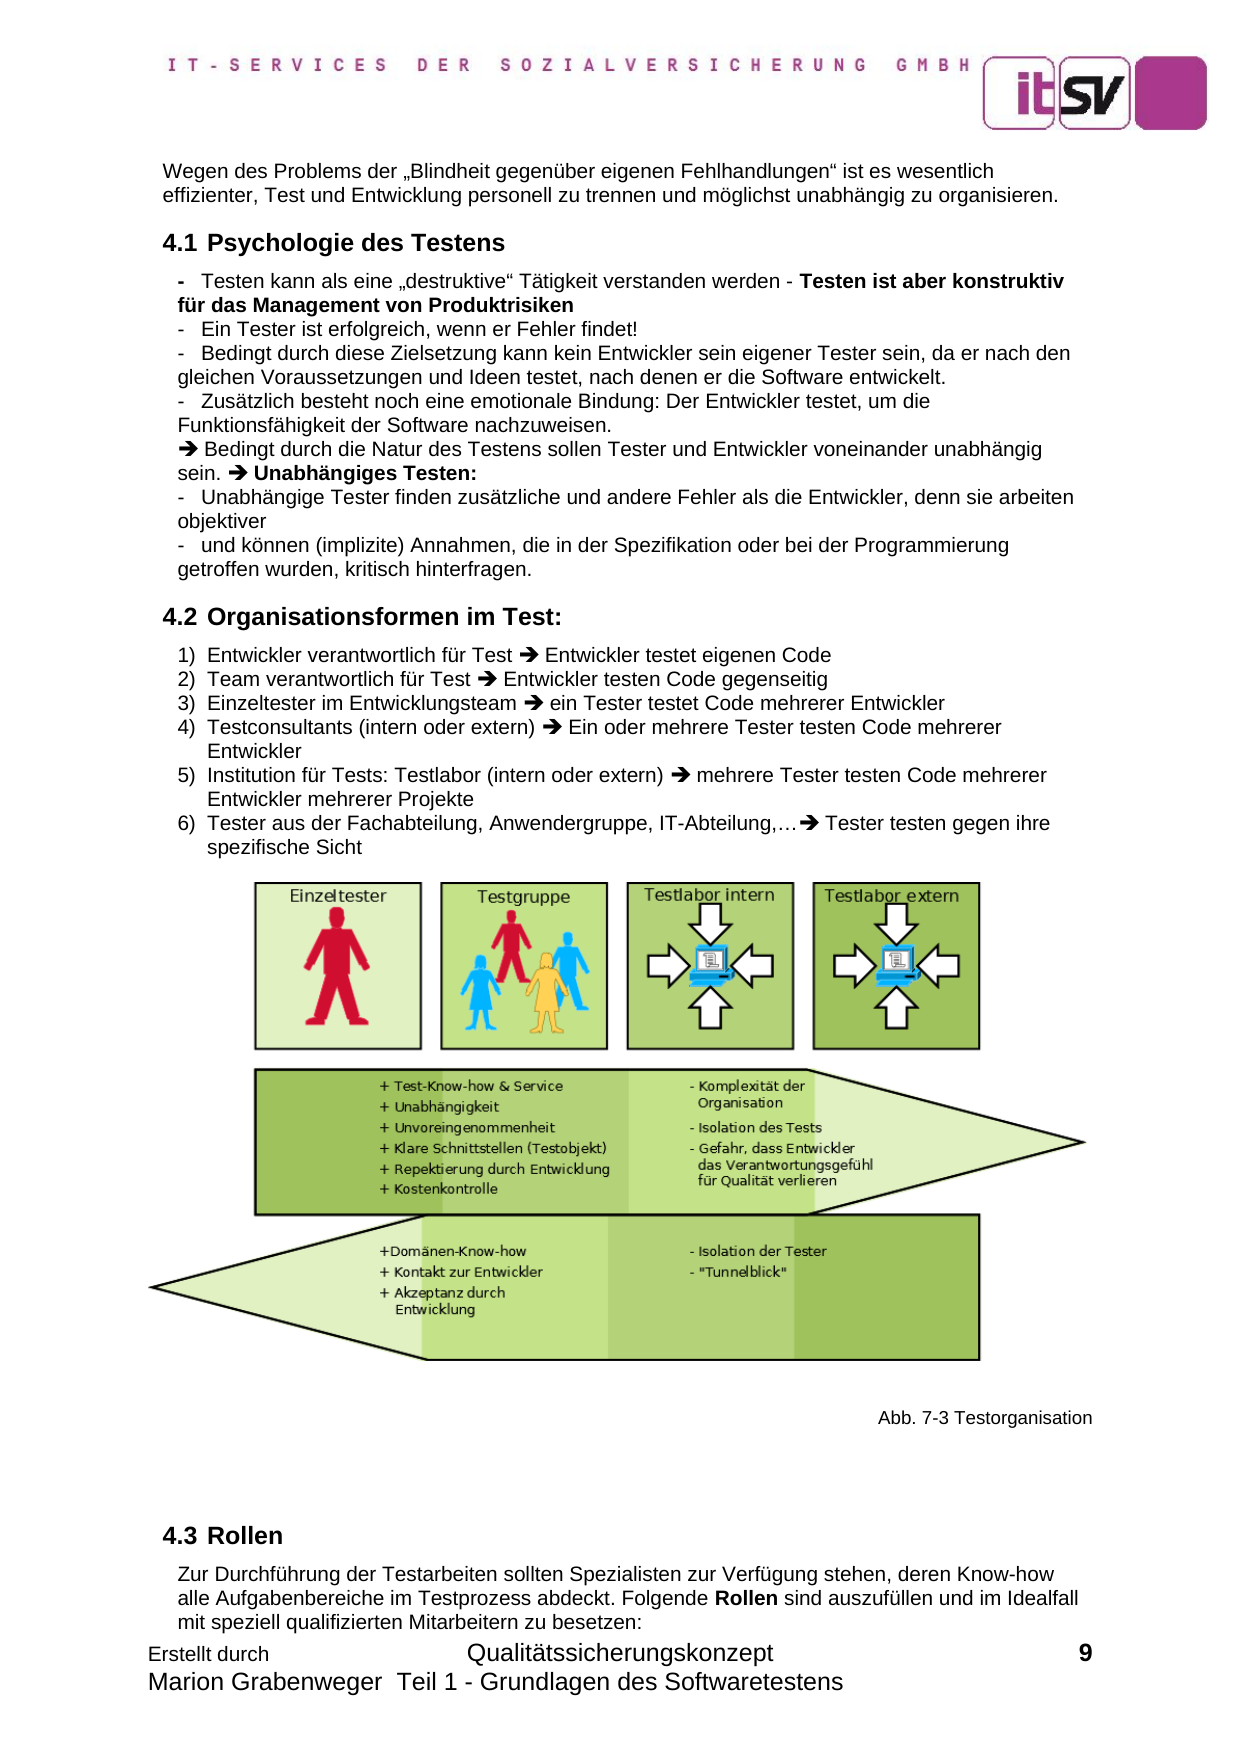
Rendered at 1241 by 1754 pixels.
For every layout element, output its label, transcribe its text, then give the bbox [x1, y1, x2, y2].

subtitle Psychologie des Testens [162, 228, 1092, 256]
list Institution für Tests: Testlabor (intern oder extern) mehrere Tester testen Code mehrerer Entwickler mehrerer Projekte [177, 763, 1092, 811]
list Zusätzlich besteht noch eine emotionale Bindung: Der Entwickler testet, um die Funktionsfähigkeit der Software nachzuweisen. [177, 389, 1092, 437]
list Bedingt durch die Natur des Testens sollen Tester und Entwickler voneinander unabhängig sein. Unabhängiges Testen: [177, 437, 1092, 485]
picture [147, 882, 1088, 1362]
picture [147, 29, 1209, 131]
list Testen kann als eine „destruktive“ Tätigkeit verstanden werden - Testen ist aber konstruktiv für das Management von Produktrisiken [177, 269, 1092, 317]
list Team verantwortlich für Test Entwickler testen Code gegenseitig [177, 667, 1092, 691]
list Tester aus der Fachabteilung, Anwendergruppe, IT-Abteilung,… Tester testen gegen ihre spezifische Sicht [177, 811, 1092, 859]
list Unabhängige Tester finden zusätzliche und andere Fehler als die Entwickler, denn sie arbeiten objektiver [177, 485, 1092, 533]
subtitle Rollen [162, 1521, 1092, 1550]
list Bedingt durch diese Zielsetzung kann kein Entwickler sein eigener Tester sein, da er nach den gleichen Voraussetzungen und Ideen testet, nach denen er die Software entwickelt. [177, 341, 1092, 389]
list und können (implizite) Annahmen, die in der Spezifikation oder bei der Programmierung getroffen wurden, kritisch hinterfragen. [177, 533, 1092, 581]
list Entwickler verantwortlich für Test Entwickler testet eigenen Code [177, 643, 1092, 667]
list Ein Tester ist erfolgreich, wenn er Fehler findet! [177, 317, 1092, 341]
list Wegen des Problems der „Blindheit gegenüber eigenen Fehlhandlungen“ ist es wesentlich effizienter, Test und Entwicklung personell zu trennen und möglichst unabhängig zu organisieren. [162, 159, 1092, 207]
list Zur Durchführung der Testarbeiten sollten Spezialisten zur Verfügung stehen, deren Know-how alle Aufgabenbereiche im Testprozess abdeckt. Folgende Rollen sind auszufüllen und im Idealfall mit speziell qualifizierten Mitarbeitern zu besetzen: [177, 1562, 1092, 1634]
subtitle Organisationsformen im Test: [162, 601, 1092, 630]
list Testconsultants (intern oder extern) Ein oder mehrere Tester testen Code mehrerer Entwickler [177, 715, 1092, 763]
list Einzeltester im Entwicklungsteam ein Tester testet Code mehrerer Entwickler [177, 691, 1092, 715]
